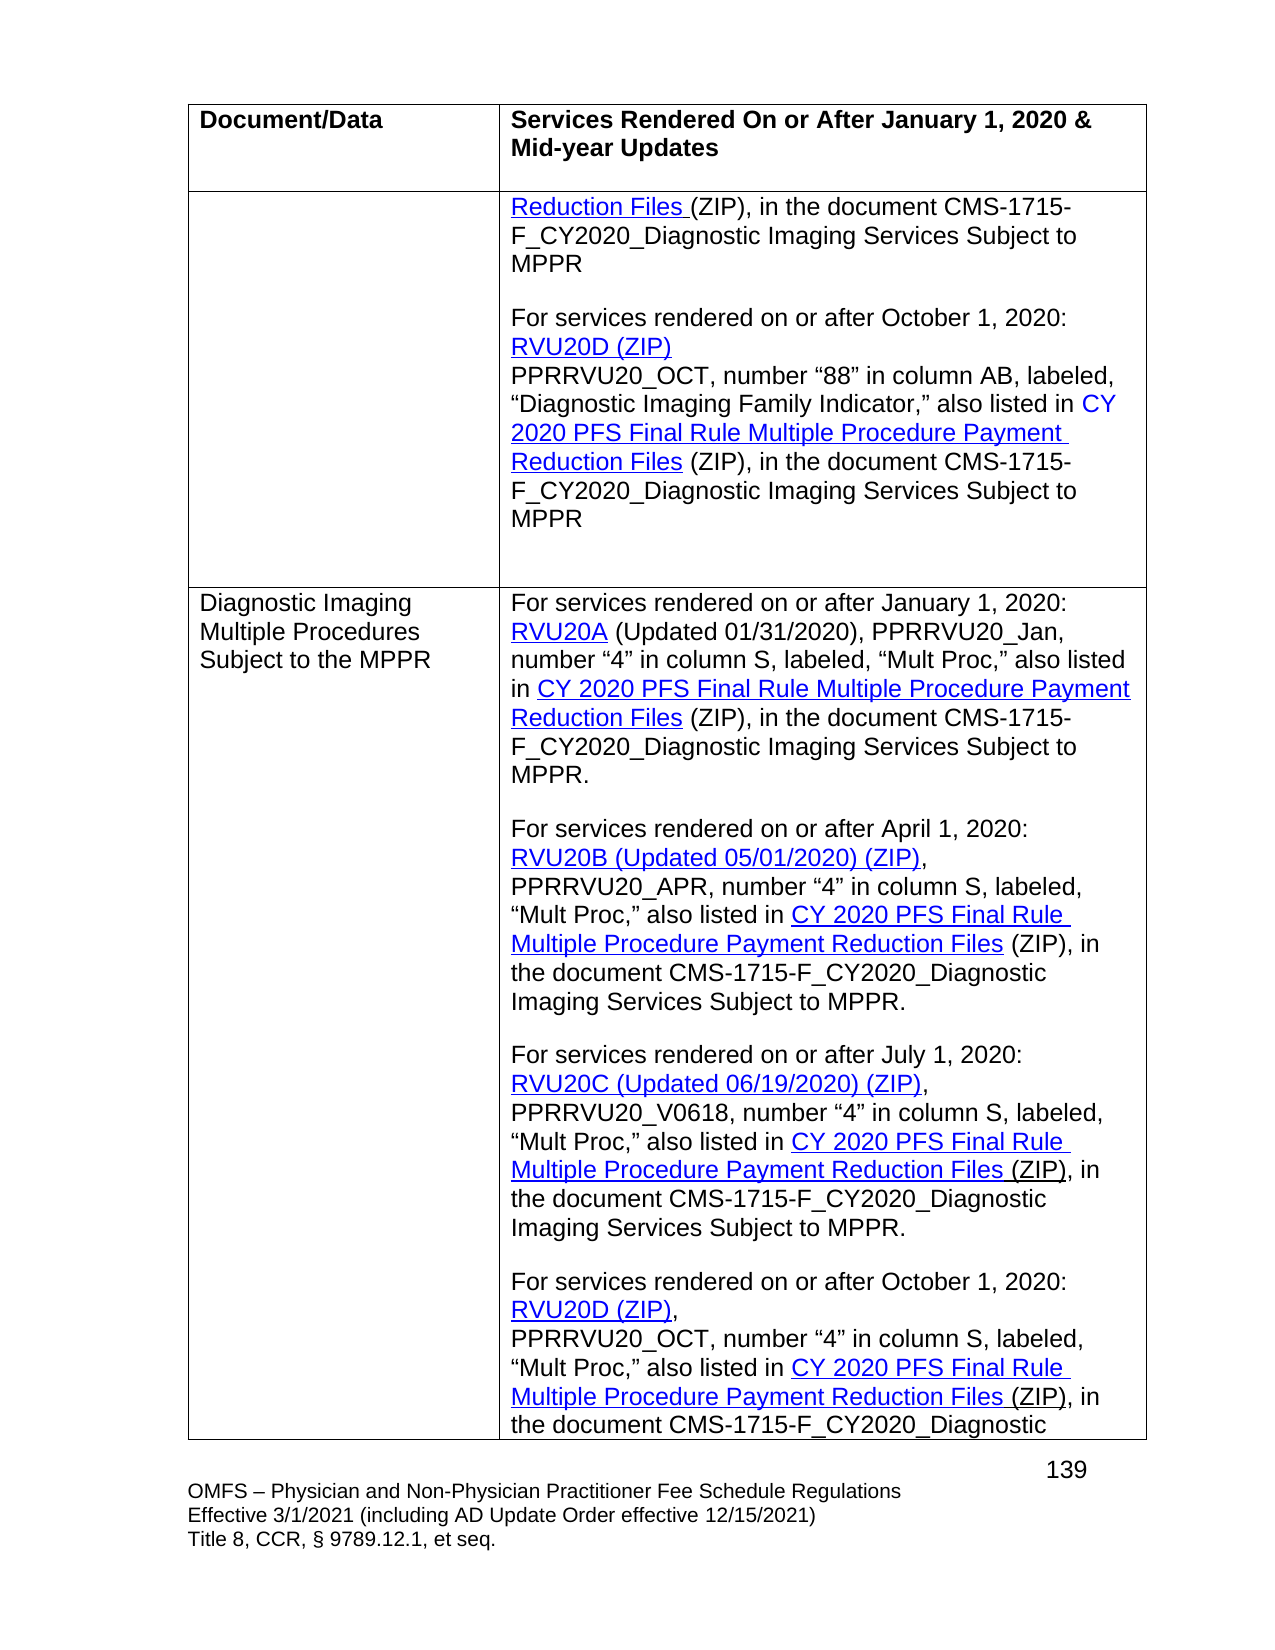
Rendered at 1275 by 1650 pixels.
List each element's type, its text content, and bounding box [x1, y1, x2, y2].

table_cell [189, 588, 499, 1439]
table_header Services Rendered On or After January 1, 2020 & Mid-year Updates [500, 105, 1146, 191]
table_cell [500, 588, 1146, 1439]
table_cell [500, 192, 1146, 587]
table_header Document/Data [189, 105, 499, 191]
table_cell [189, 192, 499, 587]
